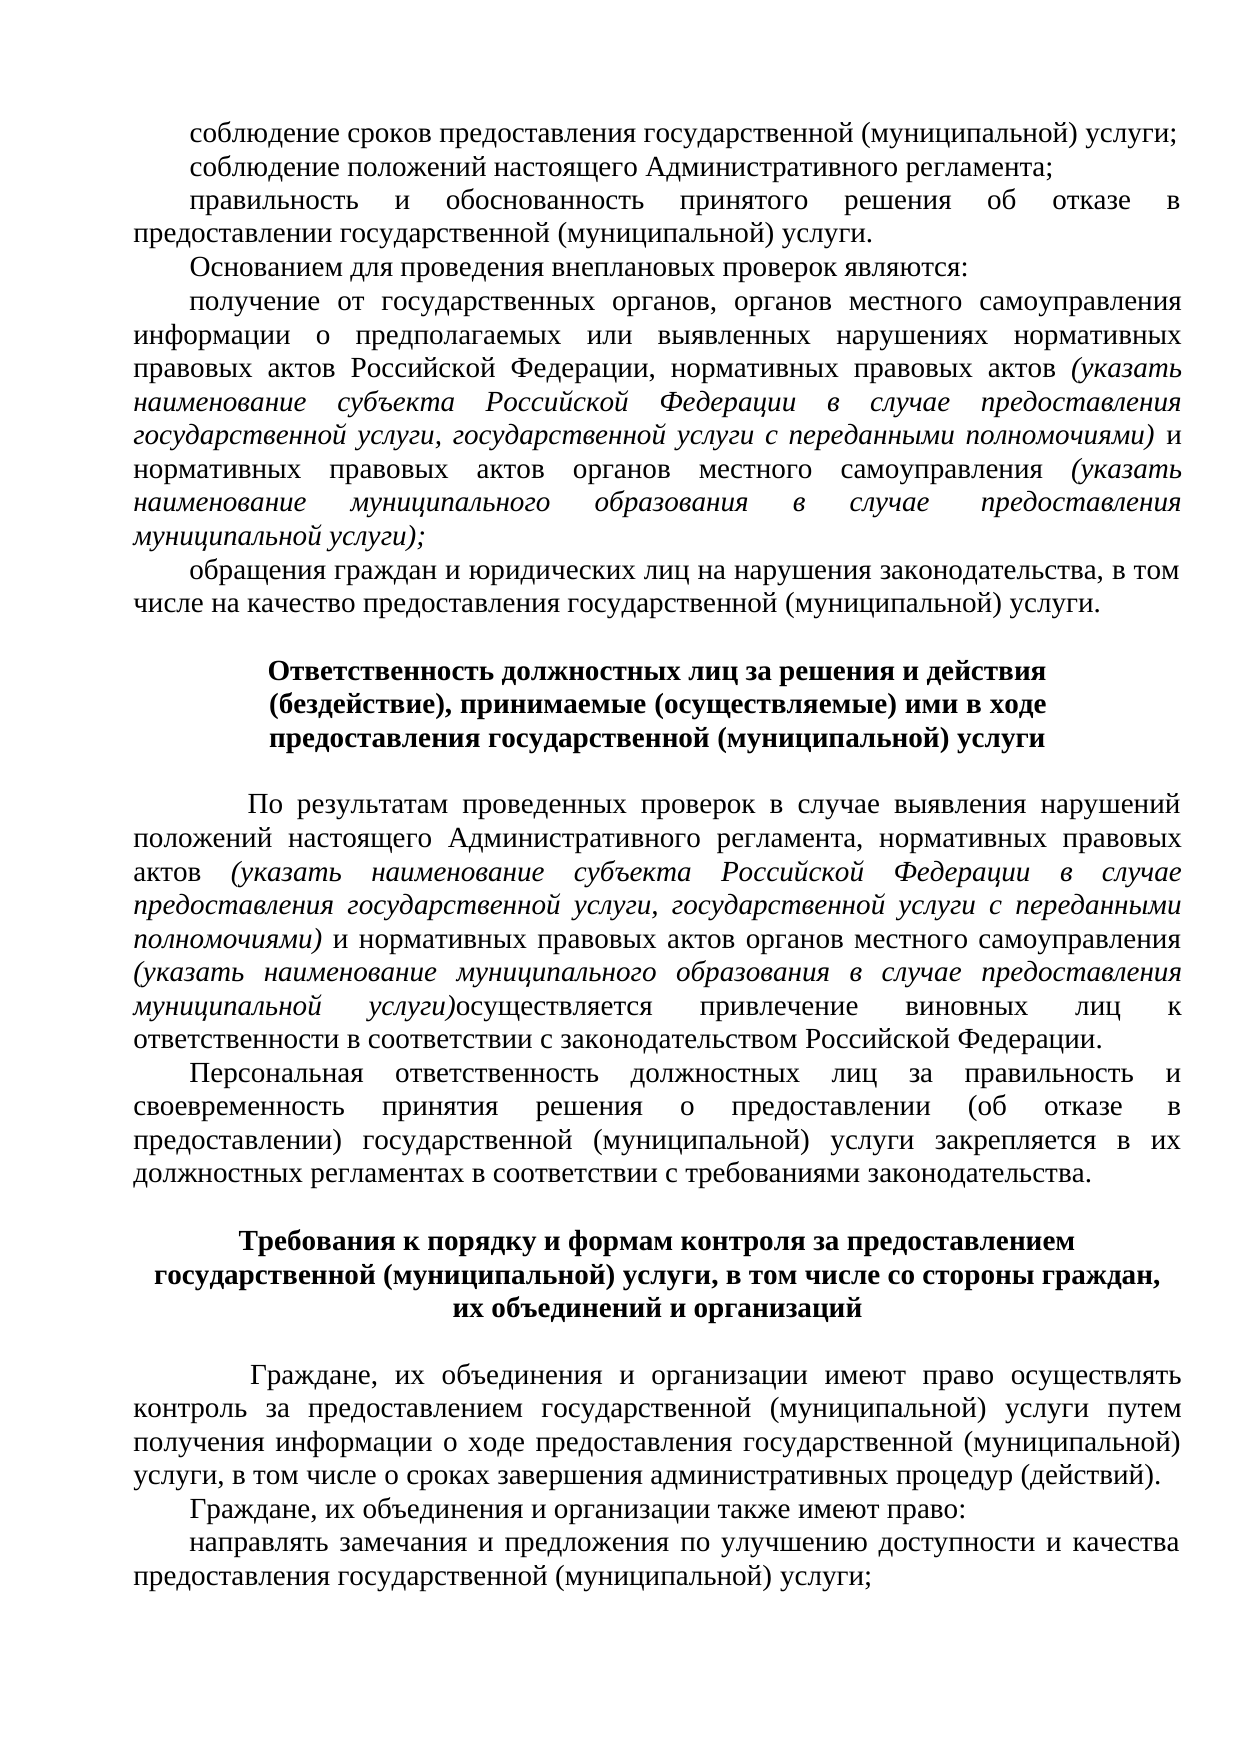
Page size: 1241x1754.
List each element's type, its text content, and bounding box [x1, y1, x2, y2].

text Основанием для проведения внеплановых проверок являются: [189, 250, 1205, 283]
text предоставлении государственной (муниципальной) услуги. [133, 216, 1205, 250]
text обращения граждан и юридических лиц на нарушения законодательства, в том числе на качество предоставления государственной (муниципальной) услуги. [133, 552, 1181, 619]
text соблюдение сроков предоставления государственной (муниципальной) услуги; соблюдение положений настоящего Административного регламента; правильность и обоснованность принятого решения об отказе в [189, 115, 1181, 216]
list По результатам проведенных проверок в случае выявления нарушений положений настоящего Административного регламента, нормативных правовых актов (указать наименование субъекта Российской Федерации в случае предоставления государственной услуги, государственной услуги с переданными полномочиями) и нормативных правовых актов органов местного самоуправления (указать наименование муниципального образования в случае предоставления муниципальной услуги)осуществляется привлечение виновных лиц к ответственности в соответствии с законодательством Российской Федерации. [133, 787, 1182, 1055]
text Граждане, их объединения и организации также имеют право: [189, 1491, 1205, 1524]
text получение от государственных органов, органов местного самоуправления информации о предполагаемых или выявленных нарушениях нормативных правовых актов Российской Федерации, нормативных правовых актов (указать наименование субъекта Российской Федерации в случае предоставления государственной услуги, государственной услуги с переданными полномочиями) и нормативных правовых актов органов местного самоуправления (указать наименование муниципального образования в случае предоставления муниципальной услуги); [133, 283, 1182, 552]
subtitle Ответственность должностных лиц за решения и действия (бездействие), принимаемые (осуществляемые) ими в ходе предоставления государственной (муниципальной) услуги [267, 653, 1047, 753]
text направлять замечания и предложения по улучшению доступности и качества предоставления государственной (муниципальной) услуги; [133, 1524, 1181, 1592]
text Персональная ответственность должностных лиц за правильность и своевременность принятия решения о предоставлении (об отказе в предоставлении) государственной (муниципальной) услуги закрепляется в их должностных регламентах в соответствии с требованиями законодательства. [133, 1055, 1181, 1189]
subtitle Требования к порядку и формам контроля за предоставлением государственной (муниципальной) услуги, в том числе со стороны граждан, их объединений и организаций [153, 1223, 1161, 1324]
list Граждане, их объединения и организации имеют право осуществлять контроль за предоставлением государственной (муниципальной) услуги путем получения информации о ходе предоставления государственной (муниципальной) услуги, в том числе о сроках завершения административных процедур (действий). [133, 1357, 1181, 1491]
